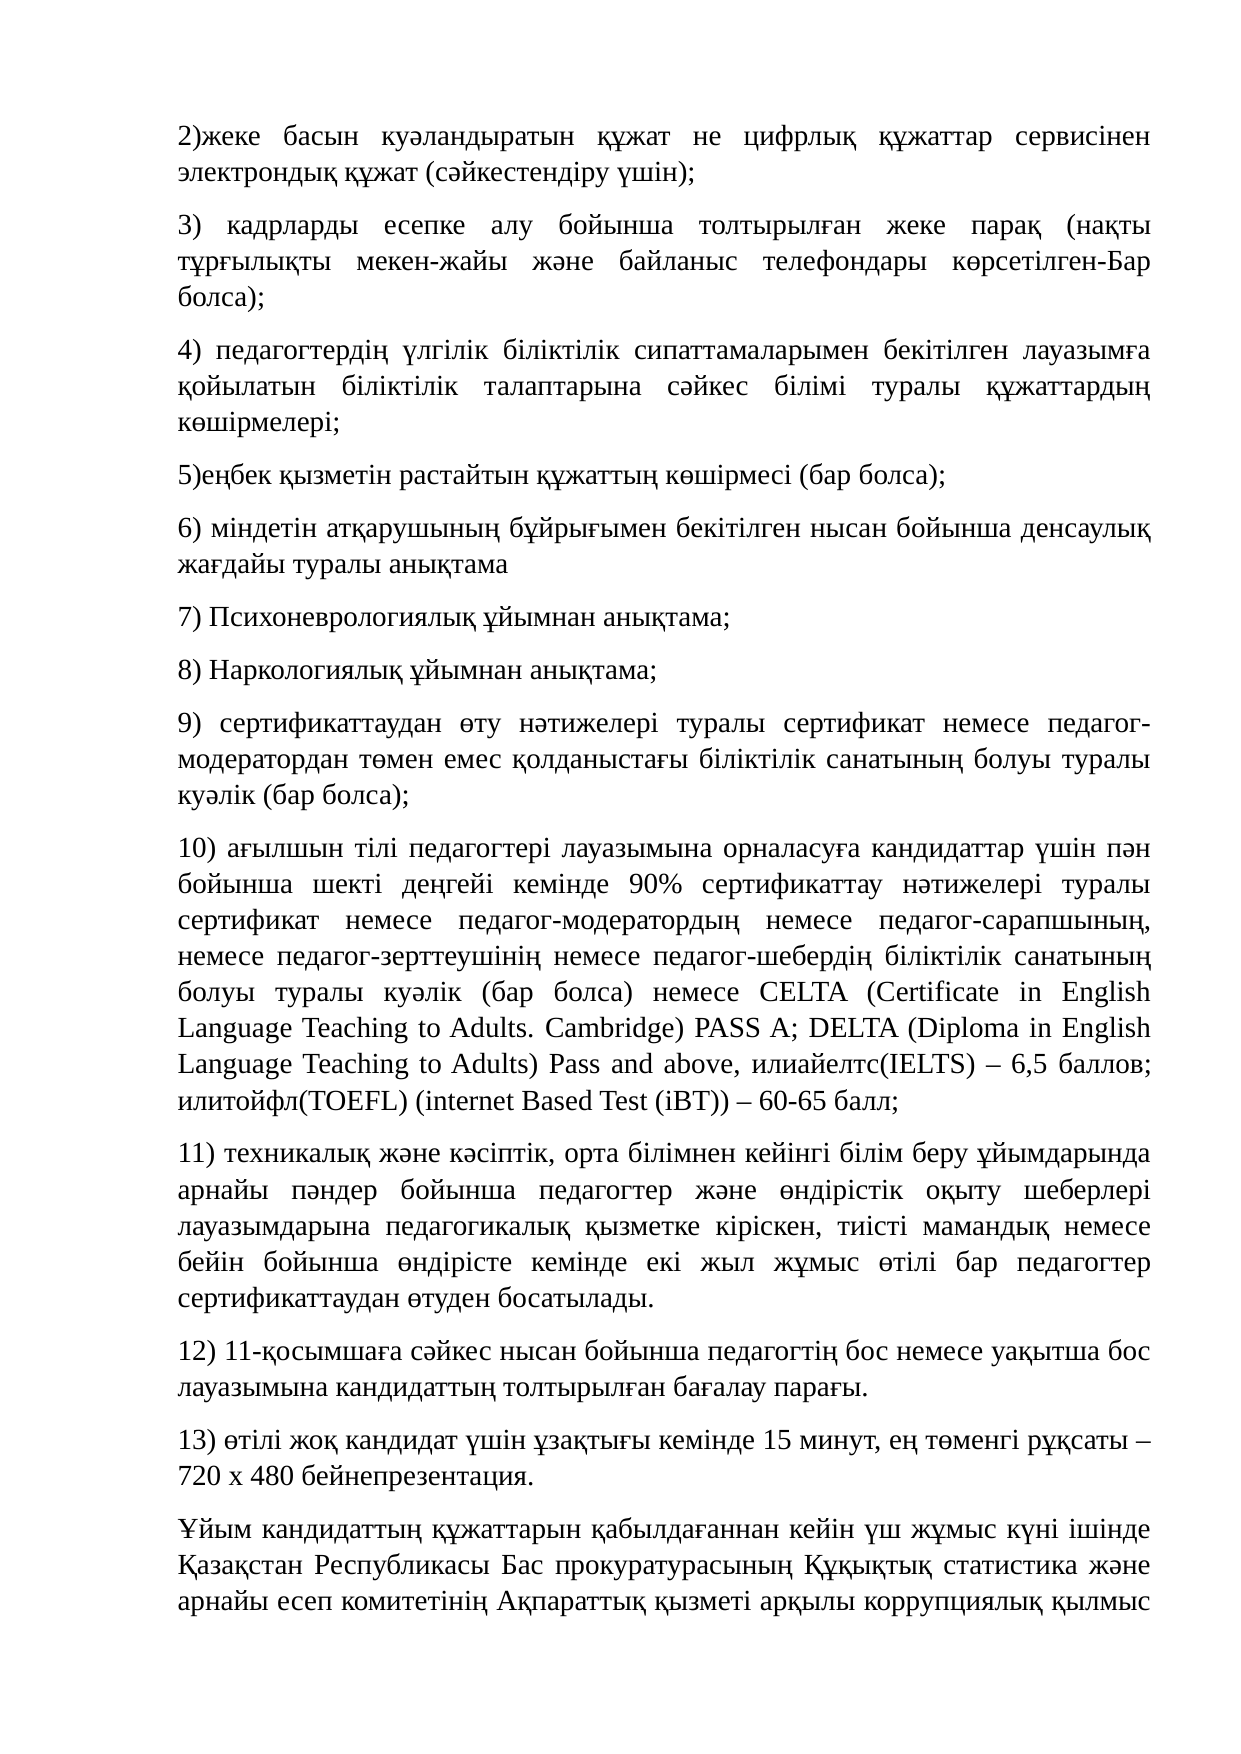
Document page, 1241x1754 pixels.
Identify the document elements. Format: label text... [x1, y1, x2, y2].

text 12) 11-қосымшаға сәйкес нысан бойынша педагогтің бос немесе уақытша бос лауазымына кандидаттың толтырылған бағалау парағы. [177, 1333, 1152, 1403]
text 6) міндетін атқарушының бұйрығымен бекітілген нысан бойынша денсаулық жағдайы туралы анықтама [177, 510, 1152, 580]
text 3) кадрларды есепке алу бойынша толтырылған жеке парақ (нақты тұрғылықты мекен-жайы және байланыс телефондары көрсетілген-Бар болса); [177, 207, 1152, 313]
text 7) Психоневрологиялық ұйымнан анықтама; [177, 599, 1152, 633]
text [177, 1511, 1152, 1617]
text 8) Наркологиялық ұйымнан анықтама; [177, 652, 1152, 685]
text 9) сертификаттаудан өту нәтижелері туралы сертификат немесе педагог-модератордан төмен емес қолданыстағы біліктілік санатының болуы туралы куәлік (бар болса); [177, 705, 1152, 811]
text 4) педагогтердің үлгілік біліктілік сипаттамаларымен бекітілген лауазымға қойылатын біліктілік талаптарына сәйкес білімі туралы құжаттардың көшірмелері; [177, 332, 1152, 438]
text 2)жеке басын куәландыратын құжат не цифрлық құжаттар сервисінен электрондық құжат (сәйкестендіру үшін); [177, 118, 1152, 188]
text 11) техникалық және кәсіптік, орта білімнен кейінгі білім беру ұйымдарында арнайы пәндер бойынша педагогтер және өндірістік оқыту шеберлері лауазымдарына педагогикалық қызметке кіріскен, тиісті мамандық немесе бейін бойынша өндірісте кемінде екі жыл жұмыс өтілі бар педагогтер сертификаттаудан өтуден босатылады. [177, 1136, 1152, 1314]
text 10) ағылшын тілі педагогтері лауазымына орналасуға кандидаттар үшін пән бойынша шекті деңгейі кемінде 90% сертификаттау нәтижелері туралы сертификат немесе педагог-модератордың немесе педагог-сарапшының, немесе педагог-зерттеушінің немесе педагог-шебердің біліктілік санатының болуы туралы куәлік (бар болса) немесе CELTA (Certificate in English Language Teaching to Adults. Cambridge) PASS A; DELTA (Diploma in English Language Teaching to Adults) Pass and above, илиайелтс(IELTS) – 6,5 баллов; илитойфл(TOEFL) (іnternet Based Test (іBT)) – 60-65 балл; [177, 830, 1152, 1116]
text 13) өтілі жоқ кандидат үшін ұзақтығы кемінде 15 минут, ең төменгі рұқсаты – 720 x 480 бейнепрезентация. [177, 1422, 1152, 1492]
text 5)еңбек қызметін растайтын құжаттың көшірмесі (бар болса); [177, 457, 1152, 491]
